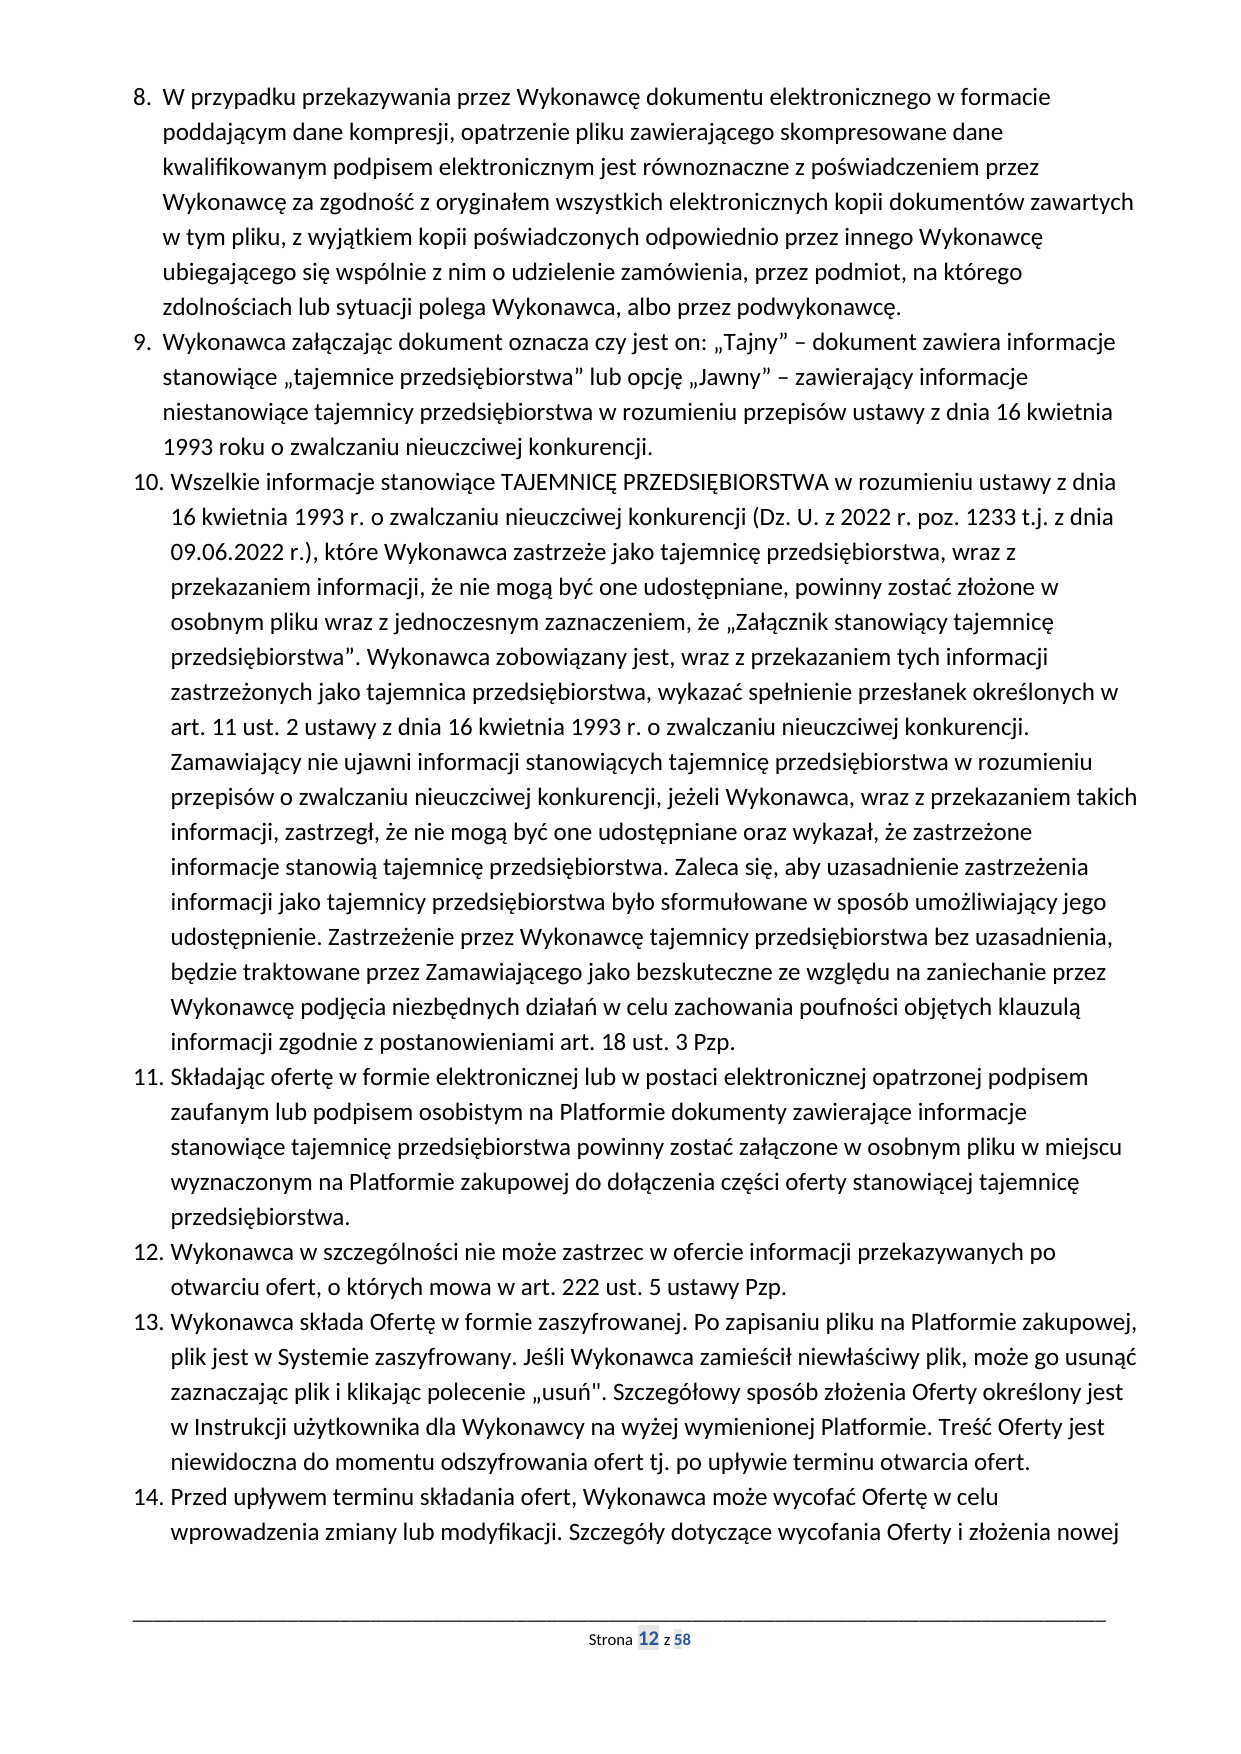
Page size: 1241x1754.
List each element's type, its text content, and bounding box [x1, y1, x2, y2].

list Wykonawca załączając dokument oznacza czy jest on: „Tajny” – dokument zawiera informacje stanowiące „tajemnice przedsiębiorstwa” lub opcję „Jawny” – zawierający informacje niestanowiące tajemnicy przedsiębiorstwa w rozumieniu przepisów ustawy z dnia 16 kwietnia 1993 roku o zwalczaniu nieuczciwej konkurencji. [133, 326, 1146, 461]
list W przypadku przekazywania przez Wykonawcę dokumentu elektronicznego w formacie poddającym dane kompresji, opatrzenie pliku zawierającego skompresowane dane kwalifikowanym podpisem elektronicznym jest równoznaczne z poświadczeniem przez Wykonawcę za zgodność z oryginałem wszystkich elektronicznych kopii dokumentów zawartych w tym pliku, z wyjątkiem kopii poświadczonych odpowiednio przez innego Wykonawcę ubiegającego się wspólnie z nim o udzielenie zamówienia, przez podmiot, na którego zdolnościach lub sytuacji polega Wykonawca, albo przez podwykonawcę. [133, 81, 1146, 321]
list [133, 1481, 1146, 1546]
list Wykonawca w szczególności nie może zastrzec w ofercie informacji przekazywanych po otwarciu ofert, o których mowa w art. 222 ust. 5 ustawy Pzp. [133, 1236, 1146, 1301]
list Wszelkie informacje stanowiące TAJEMNICĘ PRZEDSIĘBIORSTWA w rozumieniu ustawy z dnia 16 kwietnia 1993 r. o zwalczaniu nieuczciwej konkurencji (Dz. U. z 2022 r. poz. 1233 t.j. z dnia 09.06.2022 r.), które Wykonawca zastrzeże jako tajemnicę przedsiębiorstwa, wraz z przekazaniem informacji, że nie mogą być one udostępniane, powinny zostać złożone w osobnym pliku wraz z jednoczesnym zaznaczeniem, że „Załącznik stanowiący tajemnicę przedsiębiorstwa”. Wykonawca zobowiązany jest, wraz z przekazaniem tych informacji zastrzeżonych jako tajemnica przedsiębiorstwa, wykazać spełnienie przesłanek określonych w art. 11 ust. 2 ustawy z dnia 16 kwietnia 1993 r. o zwalczaniu nieuczciwej konkurencji. Zamawiający nie ujawni informacji stanowiących tajemnicę przedsiębiorstwa w rozumieniu przepisów o zwalczaniu nieuczciwej konkurencji, jeżeli Wykonawca, wraz z przekazaniem takich informacji, zastrzegł, że nie mogą być one udostępniane oraz wykazał, że zastrzeżone informacje stanowią tajemnicę przedsiębiorstwa. Zaleca się, aby uzasadnienie zastrzeżenia informacji jako tajemnicy przedsiębiorstwa było sformułowane w sposób umożliwiający jego udostępnienie. Zastrzeżenie przez Wykonawcę tajemnicy przedsiębiorstwa bez uzasadnienia, będzie traktowane przez Zamawiającego jako bezskuteczne ze względu na zaniechanie przez Wykonawcę podjęcia niezbędnych działań w celu zachowania poufności objętych klauzulą informacji zgodnie z postanowieniami art. 18 ust. 3 Pzp. [133, 466, 1146, 1056]
list Wykonawca składa Ofertę w formie zaszyfrowanej. Po zapisaniu pliku na Platformie zakupowej, plik jest w Systemie zaszyfrowany. Jeśli Wykonawca zamieścił niewłaściwy plik, może go usunąć zaznaczając plik i klikając polecenie „usuń". Szczegółowy sposób złożenia Oferty określony jest w Instrukcji użytkownika dla Wykonawcy na wyżej wymienionej Platformie. Treść Oferty jest niewidoczna do momentu odszyfrowania ofert tj. po upływie terminu otwarcia ofert. [133, 1306, 1146, 1476]
list Składając ofertę w formie elektronicznej lub w postaci elektronicznej opatrzonej podpisem zaufanym lub podpisem osobistym na Platformie dokumenty zawierające informacje stanowiące tajemnicę przedsiębiorstwa powinny zostać załączone w osobnym pliku w miejscu wyznaczonym na Platformie zakupowej do dołączenia części oferty stanowiącej tajemnicę przedsiębiorstwa. [133, 1061, 1146, 1231]
